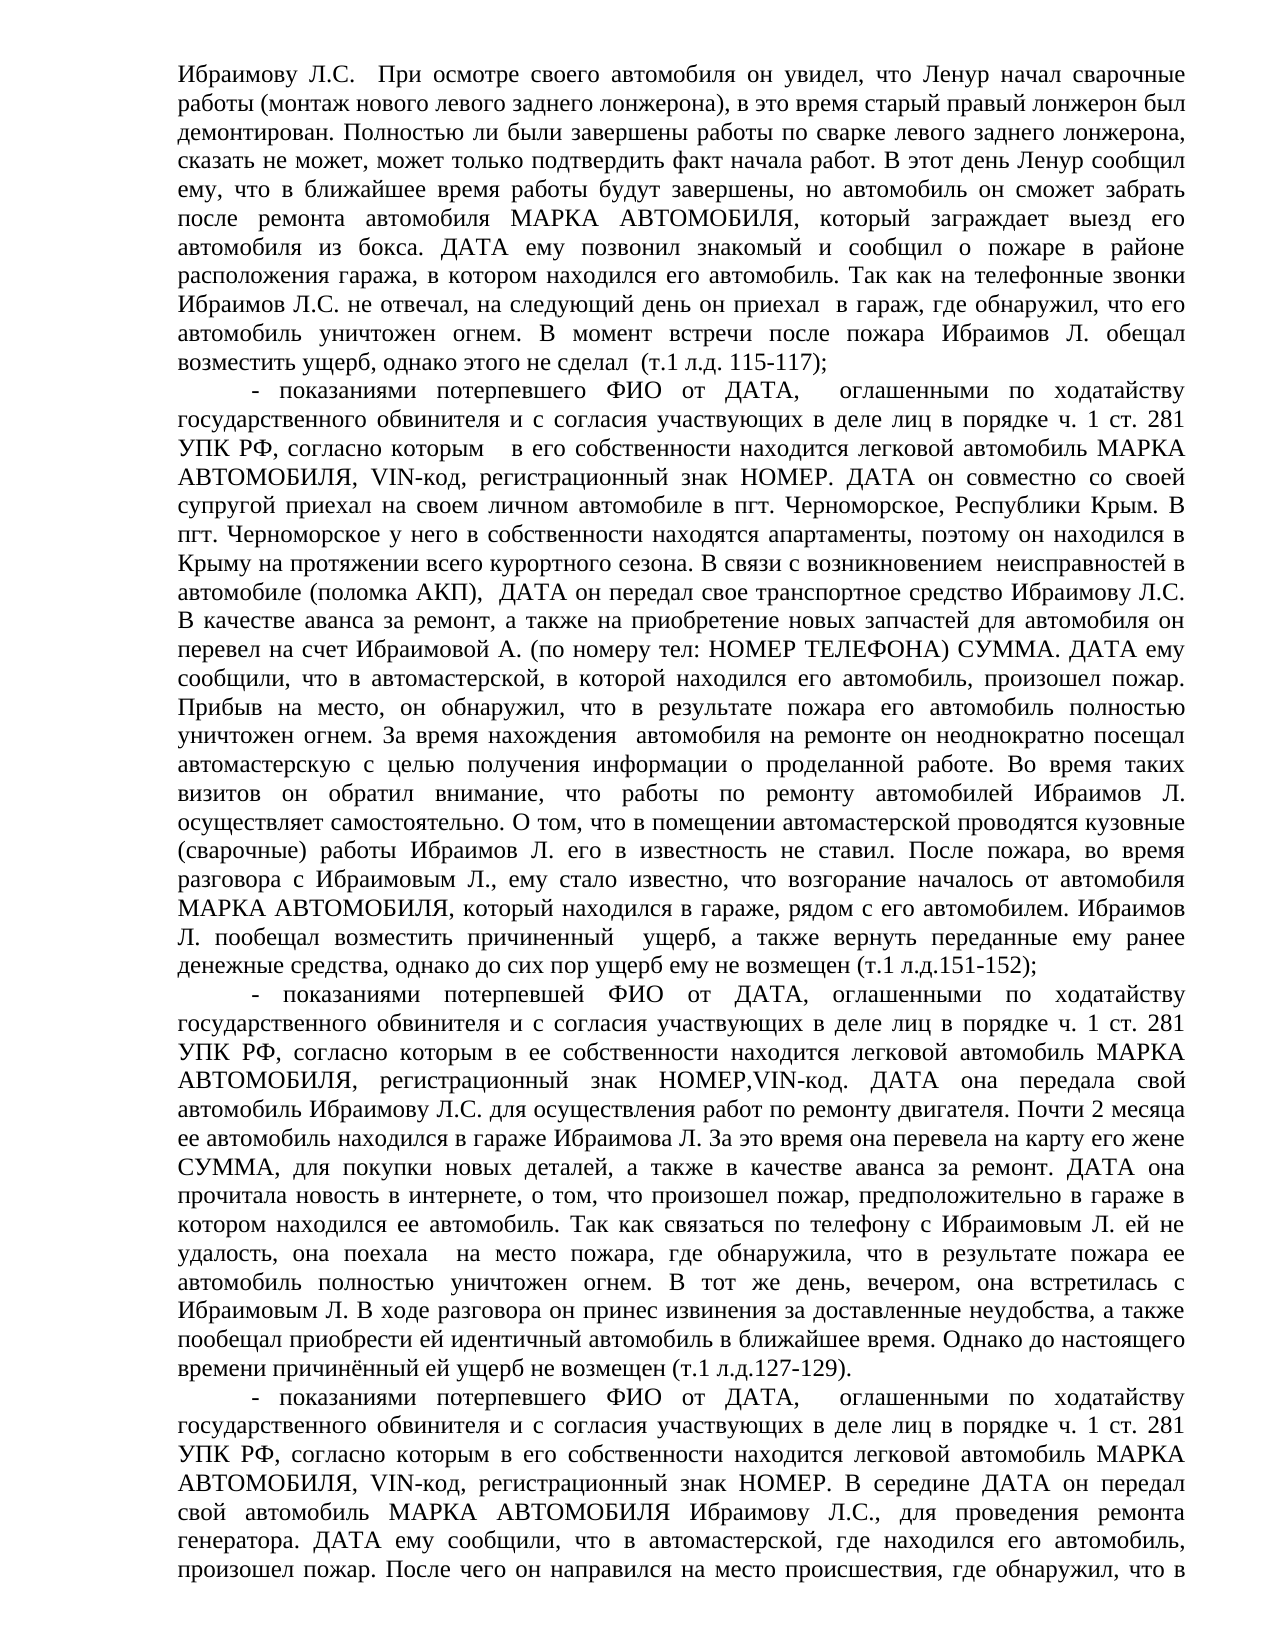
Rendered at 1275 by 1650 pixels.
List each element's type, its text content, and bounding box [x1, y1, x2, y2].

text - показаниями потерпевшей ФИО от ДАТА, оглашенными по ходатайству государственного обвинителя и с согласия участвующих в деле лиц в порядке ч. 1 ст. 281 УПК РФ, согласно которым в ее собственности находится легковой автомобиль МАРКА АВТОМОБИЛЯ, регистрационный знак НОМЕР,VIN-код. ДАТА она передала свой автомобиль Ибраимову Л.С. для осуществления работ по ремонту двигателя. Почти 2 месяца ее автомобиль находился в гараже Ибраимова Л. За это время она перевела на карту его жене СУММА, для покупки новых деталей, а также в качестве аванса за ремонт. ДАТА она прочитала новость в интернете, о том, что произошел пожар, предположительно в гараже в котором находился ее автомобиль. Так как связаться по телефону с Ибраимовым Л. ей не удалость, она поехала на место пожара, где обнаружила, что в результате пожара ее автомобиль полностью уничтожен огнем. В тот же день, вечером, она встретилась с Ибраимовым Л. В ходе разговора он принес извинения за доставленные неудобства, а также пообещал приобрести ей идентичный автомобиль в ближайшее время. Однако до настоящего времени причинённый ей ущерб не возмещен (т.1 л.д.127-129). [177, 979, 1186, 1382]
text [177, 59, 1186, 375]
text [177, 1382, 1186, 1583]
text - показаниями потерпевшего ФИО от ДАТА, оглашенными по ходатайству государственного обвинителя и с согласия участвующих в деле лиц в порядке ч. 1 ст. 281 УПК РФ, согласно которым в его собственности находится легковой автомобиль МАРКА АВТОМОБИЛЯ, VIN-код, регистрационный знак НОМЕР. ДАТА он совместно со своей супругой приехал на своем личном автомобиле в пгт. Черноморское, Республики Крым. В пгт. Черноморское у него в собственности находятся апартаменты, поэтому он находился в Крыму на протяжении всего курортного сезона. В связи с возникновением неисправностей в автомобиле (поломка АКП), ДАТА он передал свое транспортное средство Ибраимову Л.С. В качестве аванса за ремонт, а также на приобретение новых запчастей для автомобиля он перевел на счет Ибраимовой А. (по номеру тел: НОМЕР ТЕЛЕФОНА) СУММА. ДАТА ему сообщили, что в автомастерской, в которой находился его автомобиль, произошел пожар. Прибыв на место, он обнаружил, что в результате пожара его автомобиль полностью уничтожен огнем. За время нахождения автомобиля на ремонте он неоднократно посещал автомастерскую с целью получения информации о проделанной работе. Во время таких визитов он обратил внимание, что работы по ремонту автомобилей Ибраимов Л. осуществляет самостоятельно. О том, что в помещении автомастерской проводятся кузовные (сварочные) работы Ибраимов Л. его в известность не ставил. После пожара, во время разговора с Ибраимовым Л., ему стало известно, что возгорание началось от автомобиля МАРКА АВТОМОБИЛЯ, который находился в гараже, рядом с его автомобилем. Ибраимов Л. пообещал возместить причиненный ущерб, а также вернуть переданные ему ранее денежные средства, однако до сих пор ущерб ему не возмещен (т.1 л.д.151-152); [177, 375, 1186, 979]
